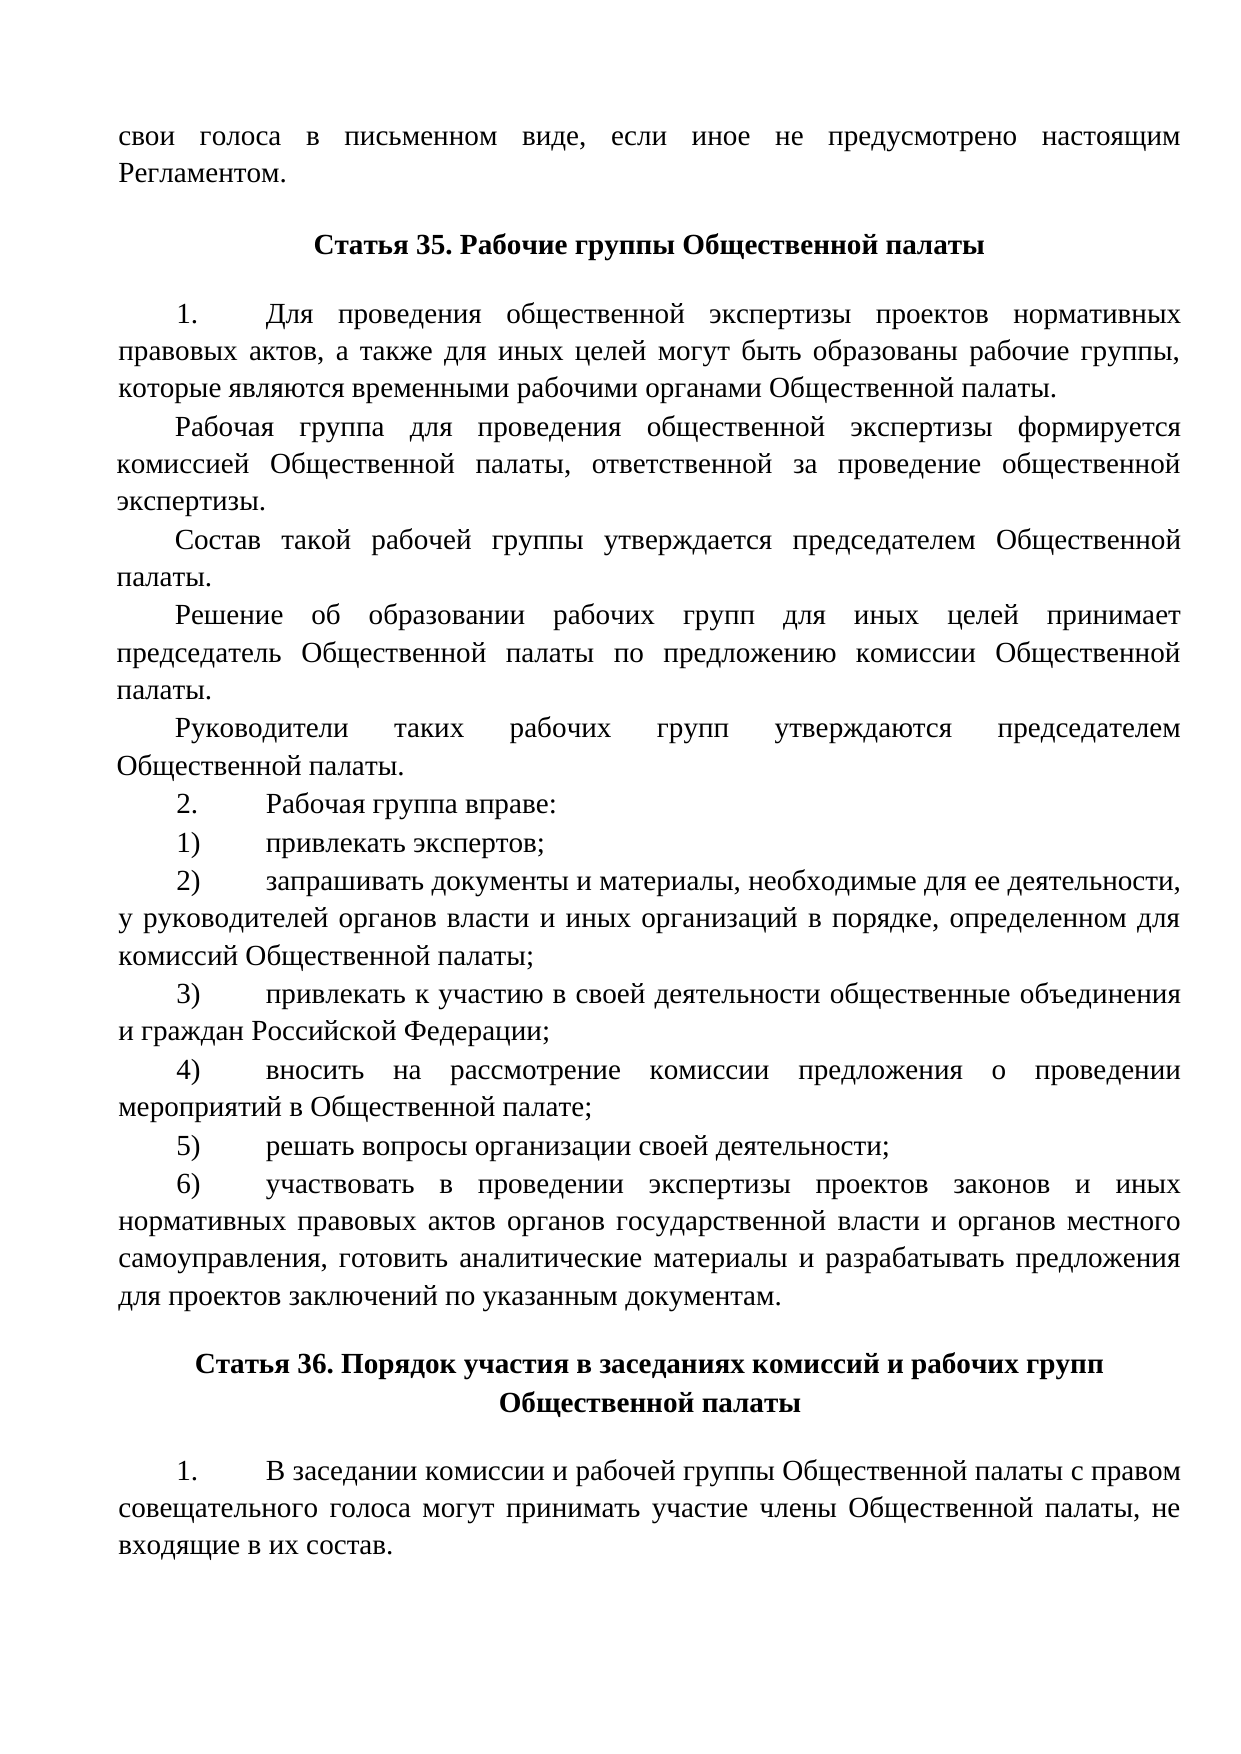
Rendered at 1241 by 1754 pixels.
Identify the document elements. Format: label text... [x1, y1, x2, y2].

list В заседании комиссии и рабочей группы Общественной палаты с правом совещательного голоса могут принимать участие члены Общественной палаты, не входящие в их состав. [118, 1453, 1182, 1561]
list Для проведения общественной экспертизы проектов нормативных правовых актов, а также для иных целей могут быть образованы рабочие группы, которые являются временными рабочими органами Общественной палаты. [118, 296, 1182, 404]
list вносить на рассмотрение комиссии предложения о проведении мероприятий в Общественной палате; [118, 1052, 1182, 1123]
text Статья 36. Порядок участия в заседаниях комиссий и рабочих групп [117, 1346, 1182, 1380]
list привлекать к участию в своей деятельности общественные объединения и граждан Российской Федерации; [118, 976, 1182, 1047]
list участвовать в проведении экспертизы проектов законов и иных нормативных правовых актов органов государственной власти и органов местного самоуправления, готовить аналитические материалы и разрабатывать предложения для проектов заключений по указанным документам. [118, 1166, 1182, 1311]
text Руководители таких рабочих групп утверждаются председателем Общественной палаты. [116, 710, 1182, 781]
list Рабочая группа вправе: [118, 786, 1182, 820]
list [118, 118, 1182, 189]
text Рабочая группа для проведения общественной экспертизы формируется комиссией Общественной палаты, ответственной за проведение общественной экспертизы. [116, 409, 1182, 517]
list привлекать экспертов; [118, 825, 1182, 858]
list запрашивать документы и материалы, необходимые для ее деятельности, у руководителей органов власти и иных организаций в порядке, определенном для комиссий Общественной палаты; [118, 863, 1182, 971]
text Статья 35. Рабочие группы Общественной палаты [117, 227, 1182, 261]
text Решение об образовании рабочих групп для иных целей принимает председатель Общественной палаты по предложению комиссии Общественной палаты. [116, 597, 1182, 705]
list решать вопросы организации своей деятельности; [118, 1128, 1182, 1161]
text Общественной палаты [205, 1385, 1094, 1418]
text Состав такой рабочей группы утверждается председателем Общественной палаты. [116, 522, 1182, 592]
